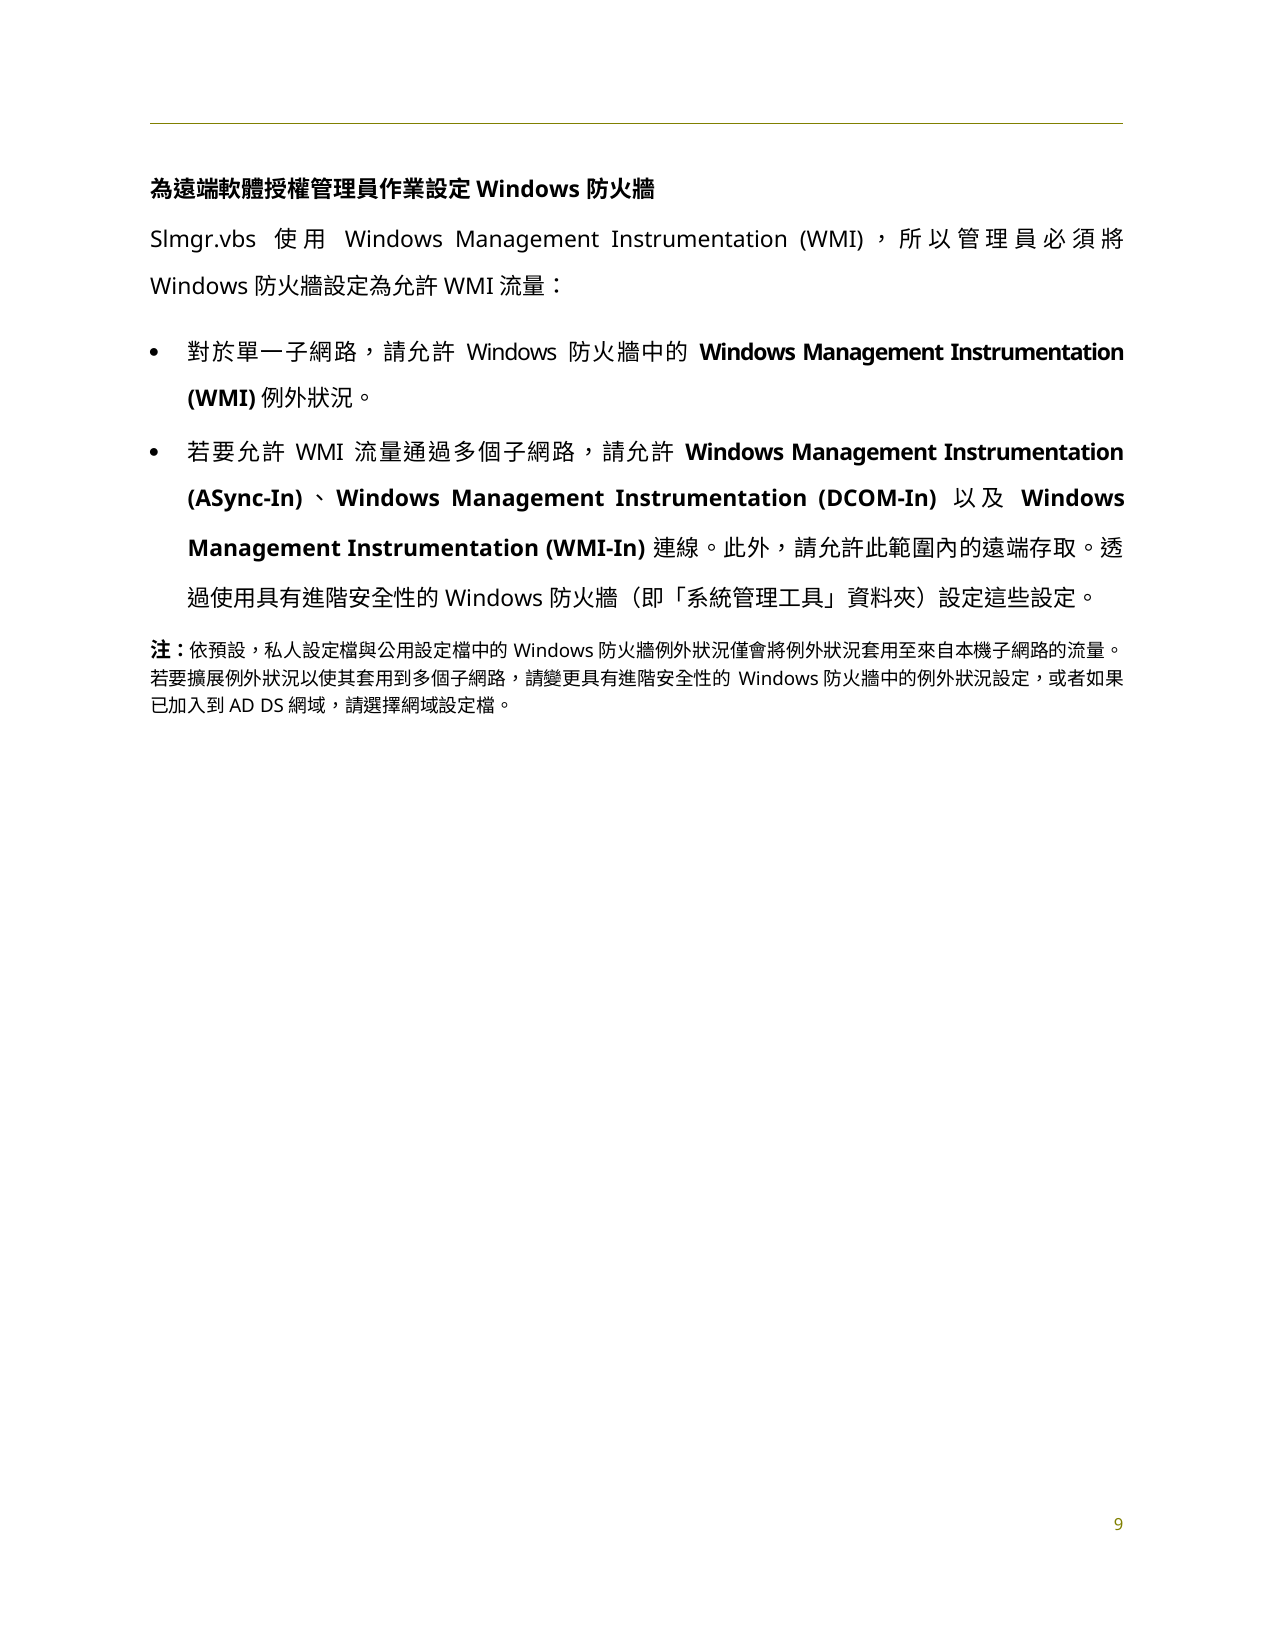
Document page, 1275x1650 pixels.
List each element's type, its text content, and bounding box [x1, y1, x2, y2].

list 若要允許 WMI 流量通過多個子網路，請允許 Windows Management Instrumentation (ASync-In)、Windows Management Instrumentation (DCOM-In) 以及 Windows Management Instrumentation (WMI-In) 連線。此外，請允許此範圍內的遠端存取。透過使用具有進階安全性的 Windows 防火牆（即「系統管理工具」資料夾）設定這些設定。 [150, 435, 1125, 613]
subtitle 為遠端軟體授權管理員作業設定 Windows 防火牆 [150, 171, 1125, 204]
text 注：依預設，私人設定檔與公用設定檔中的 Windows 防火牆例外狀況僅會將例外狀況套用至來自本機子網路的流量。若要擴展例外狀況以使其套用到多個子網路，請變更具有進階安全性的 Windows 防火牆中的例外狀況設定，或者如果已加入到 AD DS 網域，請選擇網域設定檔。 [150, 636, 1125, 717]
list 對於單一子網路，請允許 Windows 防火牆中的 Windows Management Instrumentation (WMI) 例外狀況。 [150, 335, 1125, 413]
text Slmgr.vbs 使用 Windows Management Instrumentation (WMI)，所以管理員必須將 Windows 防火牆設定為允許 WMI 流量： [150, 223, 1125, 301]
